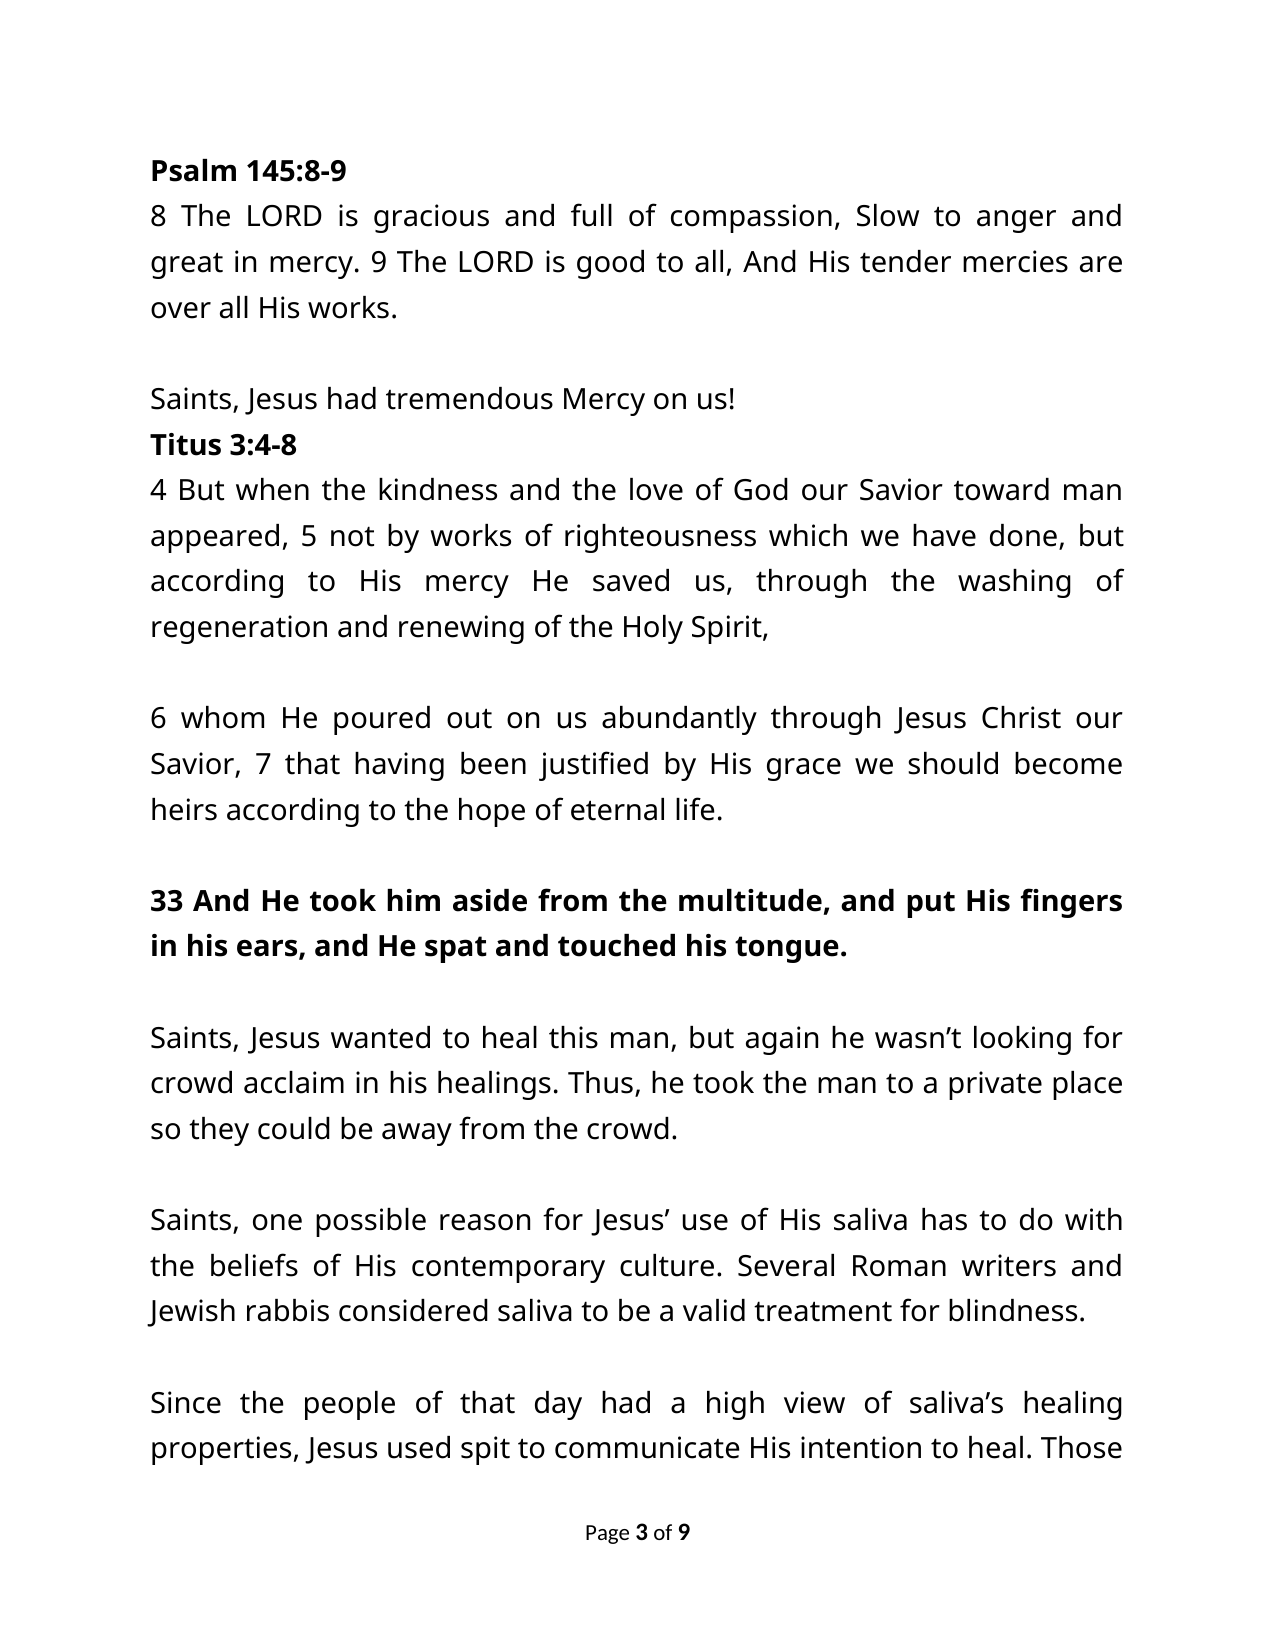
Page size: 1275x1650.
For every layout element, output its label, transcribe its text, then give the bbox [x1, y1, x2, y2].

text Saints, Jesus wanted to heal this man, but again he wasn’t looking for crowd acclaim in his healings. Thus, he took the man to a private place so they could be away from the crowd. [150, 1017, 1125, 1148]
text Psalm 145:8-9 [150, 150, 1125, 190]
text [150, 1382, 1125, 1467]
text Titus 3:4-8 [150, 424, 1125, 463]
text 6 whom He poured out on us abundantly through Jesus Christ our Savior, 7 that having been justified by His grace we should become heirs according to the hope of eternal life. [150, 697, 1125, 828]
text 4 But when the kindness and the love of God our Savior toward man appeared, 5 not by works of righteousness which we have done, but according to His mercy He saved us, through the washing of regeneration and renewing of the Holy Spirit, [150, 469, 1125, 646]
text 33 And He took him aside from the multitude, and put His fingers in his ears, and He spat and touched his tongue. [150, 880, 1125, 965]
text Saints, one possible reason for Jesus’ use of His saliva has to do with the beliefs of His contemporary culture. Several Roman writers and Jewish rabbis considered saliva to be a valid treatment for blindness. [150, 1199, 1125, 1330]
text Saints, Jesus had tremendous Mercy on us! [150, 378, 1125, 418]
